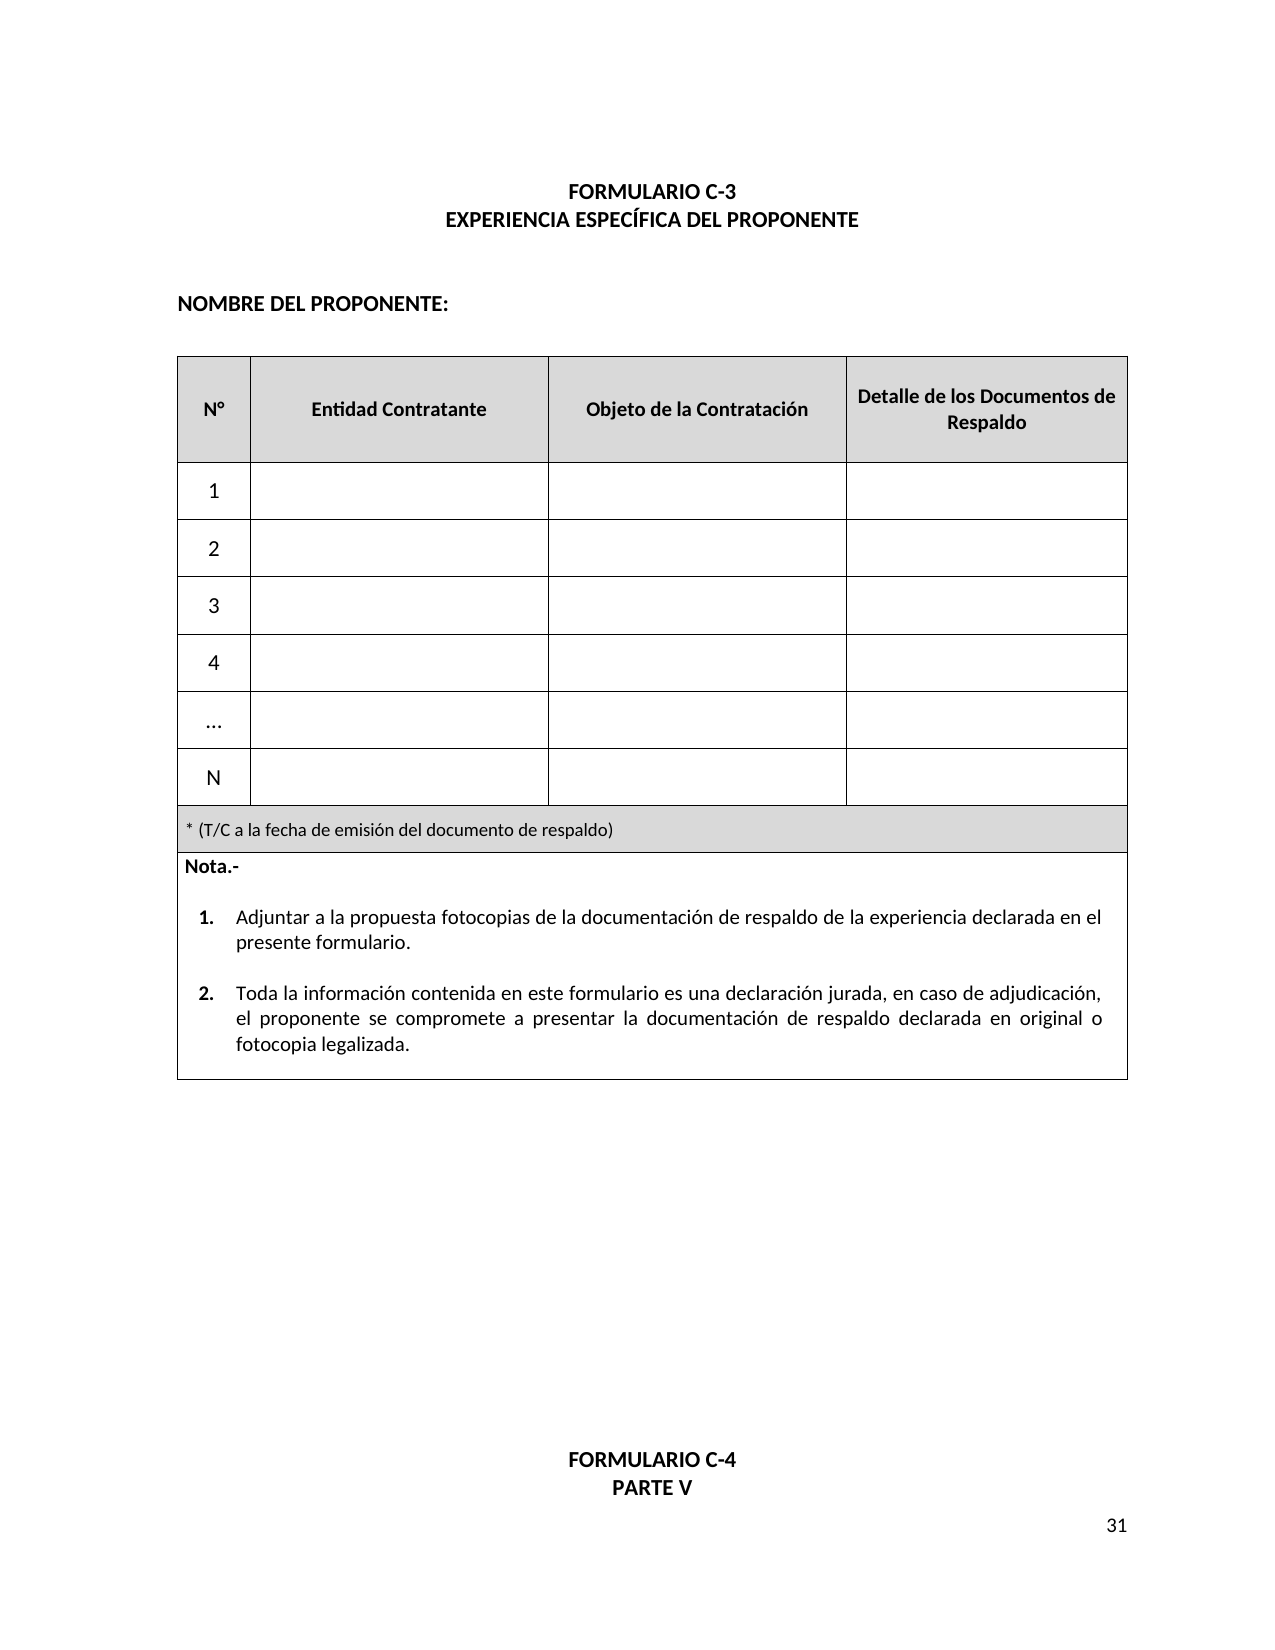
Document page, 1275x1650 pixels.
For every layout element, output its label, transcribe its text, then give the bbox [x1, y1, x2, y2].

text NOMBRE DEL PROPONENTE: [103, 289, 1127, 317]
table_cell * (T/C a la fecha de emisión del documento de respaldo) [178, 806, 1127, 852]
table_cell 4 [178, 635, 250, 691]
table_cell 1 [178, 463, 250, 519]
table_cell [251, 463, 548, 519]
table_header Detalle de los Documentos de Respaldo [847, 357, 1127, 462]
table_cell [847, 463, 1127, 519]
table_cell [549, 520, 846, 576]
text FORMULARIO C-4 [177, 1445, 1127, 1473]
table_cell 3 [178, 577, 250, 633]
table_cell [251, 635, 548, 691]
table_header N° [178, 357, 250, 462]
table_cell … [178, 692, 250, 748]
table_cell [549, 577, 846, 633]
table_cell [847, 692, 1127, 748]
table_cell [847, 749, 1127, 805]
table_cell [549, 635, 846, 691]
table_header Entidad Contratante [251, 357, 548, 462]
table_cell [847, 635, 1127, 691]
text FORMULARIO C-3 [177, 177, 1127, 205]
table_cell [251, 749, 548, 805]
table_header Objeto de la Contratación [549, 357, 846, 462]
text EXPERIENCIA ESPECÍFICA DEL PROPONENTE [177, 205, 1127, 233]
table_cell [847, 520, 1127, 576]
text PARTE V [177, 1473, 1127, 1501]
table_cell 2 [178, 520, 250, 576]
table_cell [251, 692, 548, 748]
table_cell [549, 463, 846, 519]
table_cell [549, 692, 846, 748]
table_cell [251, 520, 548, 576]
table_cell [847, 577, 1127, 633]
table_cell [549, 749, 846, 805]
table_cell [251, 577, 548, 633]
table_cell N [178, 749, 250, 805]
table_cell Nota.- Adjuntar a la propuesta fotocopias de la documentación de respaldo de la experiencia declarada en el presente formulario. Toda la información contenida en este formulario es una declaración jurada, en caso de adjudicación, el proponente se compromete a presentar la documentación de respaldo declarada en original o fotocopia legalizada. [178, 853, 1127, 1079]
